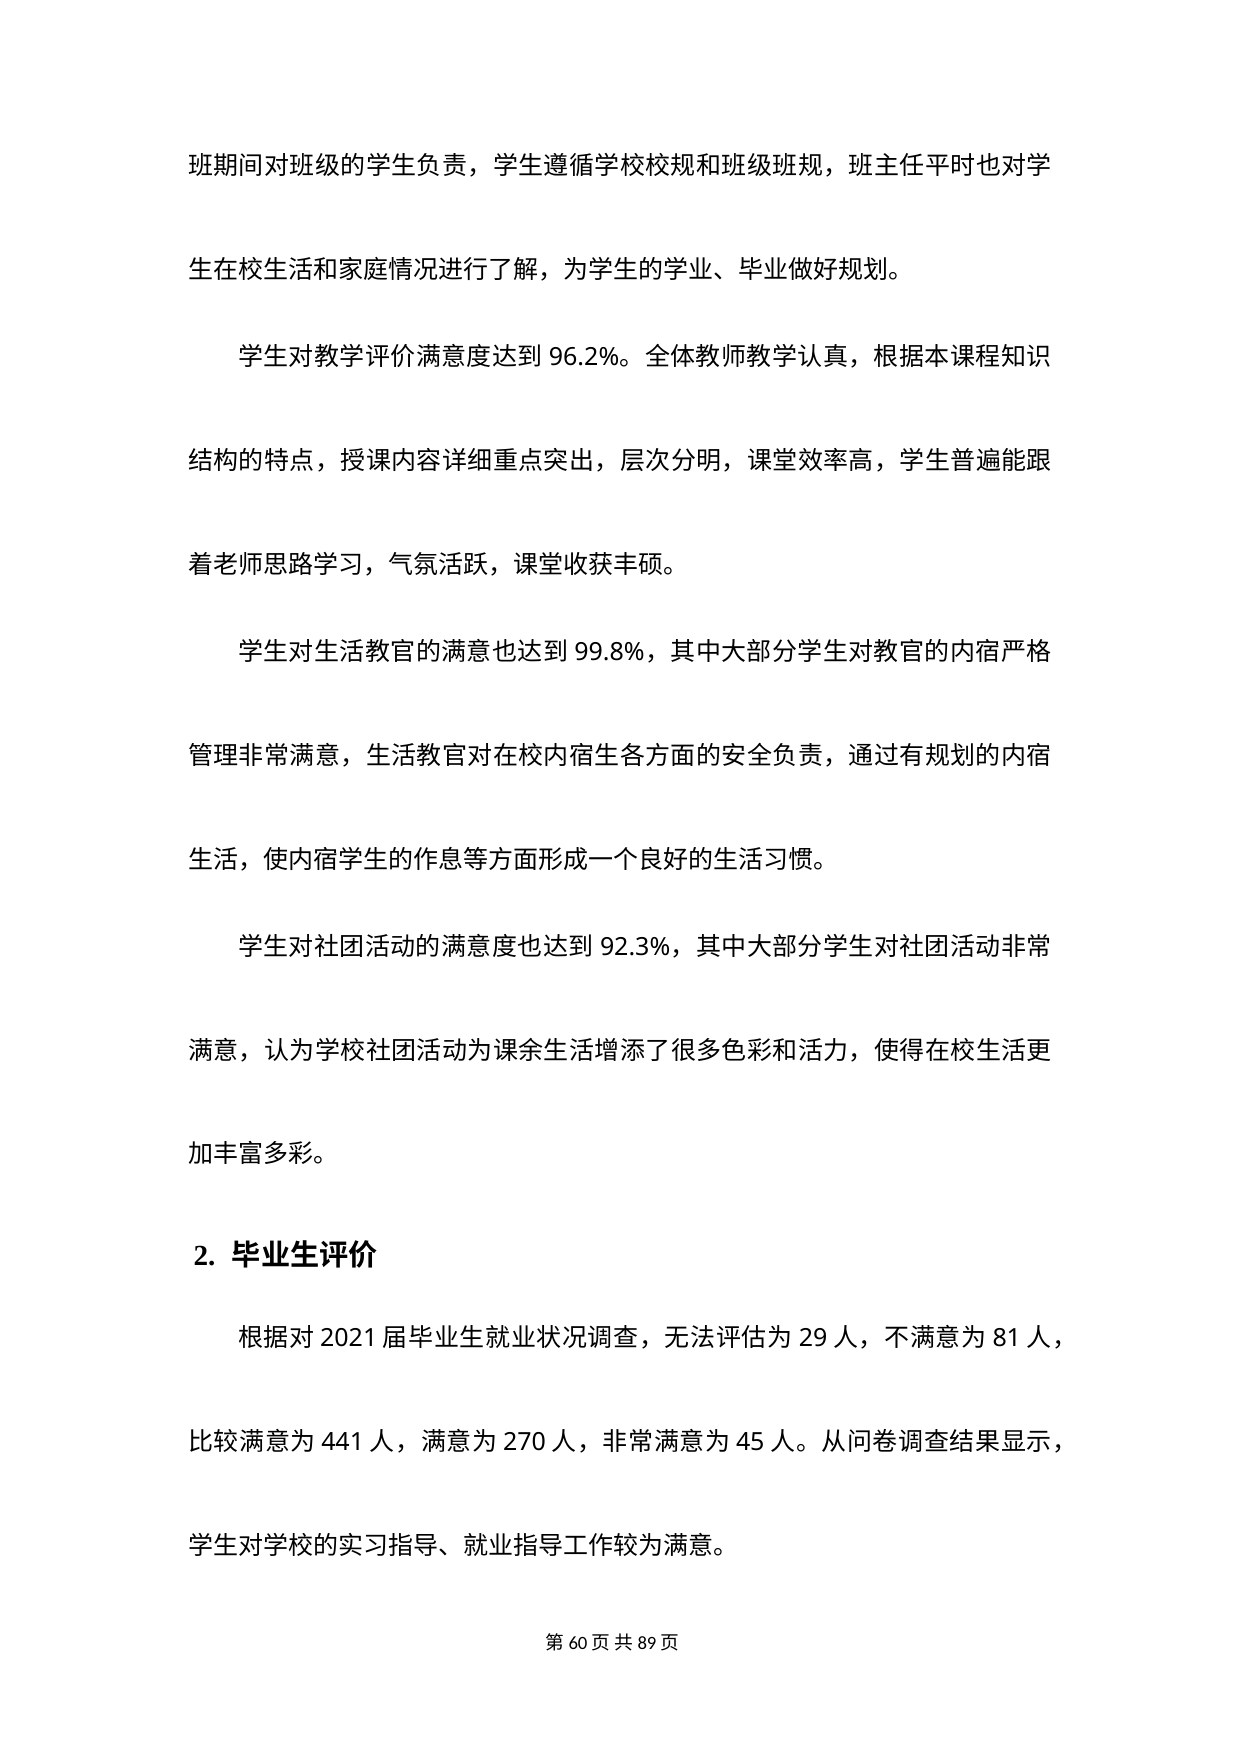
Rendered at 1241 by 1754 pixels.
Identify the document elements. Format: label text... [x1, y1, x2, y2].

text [188, 129, 1052, 302]
text 学生对生活教官的满意也达到99.8%，其中大部分学生对教官的内宿严格管理非常满意，生活教官对在校内宿生各方面的安全负责，通过有规划的内宿生活，使内宿学生的作息等方面形成一个良好的生活习惯。 [188, 615, 1052, 892]
text 学生对教学评价满意度达到96.2%。全体教师教学认真，根据本课程知识结构的特点，授课内容详细重点突出，层次分明，课堂效率高，学生普遍能跟着老师思路学习，气氛活跃，课堂收获丰硕。 [188, 320, 1052, 597]
text 学生对社团活动的满意度也达到92.3%，其中大部分学生对社团活动非常满意，认为学校社团活动为课余生活增添了很多色彩和活力，使得在校生活更加丰富多彩。 [188, 910, 1052, 1187]
text 根据对2021届毕业生就业状况调查，无法评估为29人，不满意为81人，比较满意为441人，满意为270人，非常满意为45人。从问卷调查结果显示，学生对学校的实习指导、就业指导工作较为满意。 [188, 1301, 1052, 1578]
subtitle 毕业生评价 [188, 1232, 1052, 1274]
